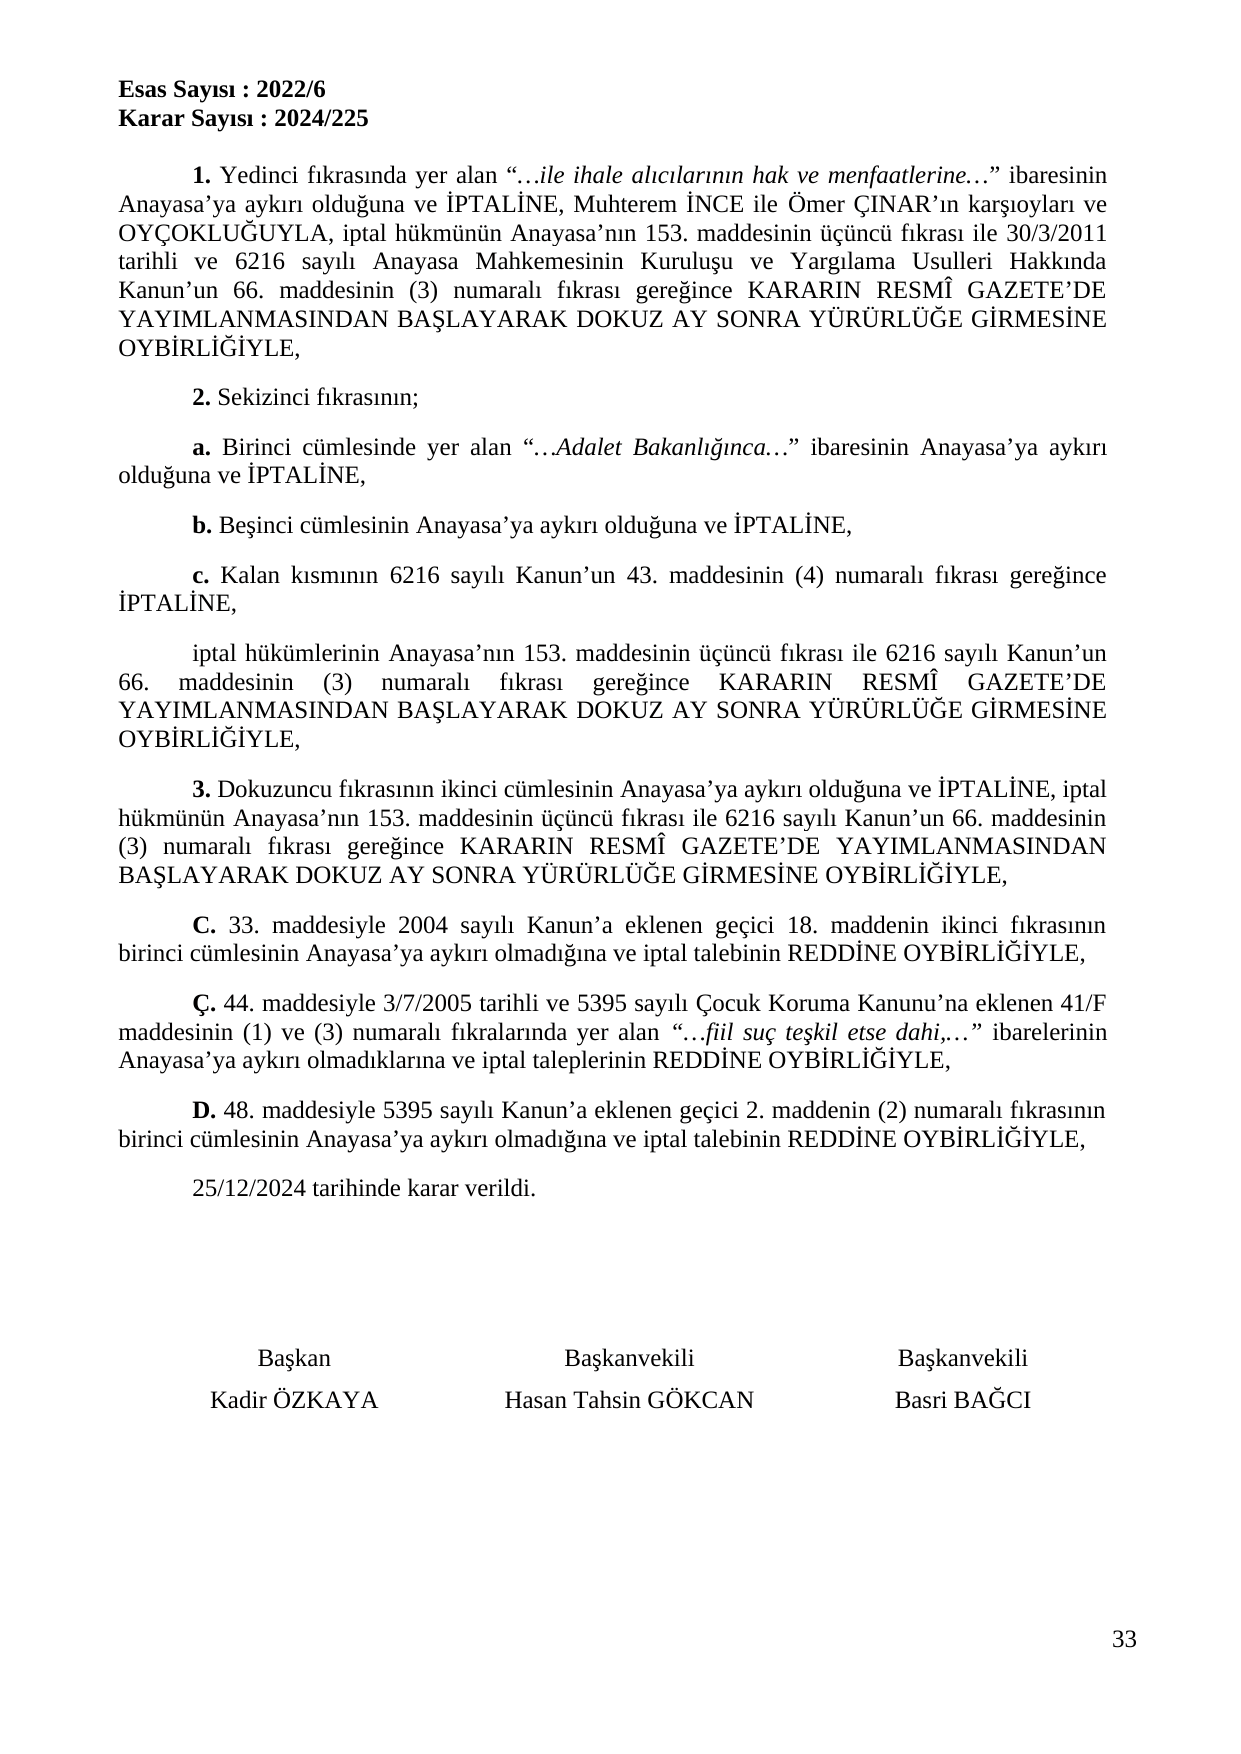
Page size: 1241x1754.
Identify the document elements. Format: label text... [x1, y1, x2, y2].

table_header Başkan Kadir ÖZKAYA [128, 1301, 460, 1468]
text D. 48. maddesiyle 5395 sayılı Kanun’a eklenen geçici 2. maddenin (2) numaralı fıkrasının birinci cümlesinin Anayasa’ya aykırı olmadığına ve iptal talebinin REDDİNE OYBİRLİĞİYLE, [118, 1095, 1107, 1153]
text 1. Yedinci fıkrasında yer alan “…ile ihale alıcılarının hak ve menfaatlerine…” ibaresinin Anayasa’ya aykırı olduğuna ve İPTALİNE, Muhterem İNCE ile Ömer ÇINAR’ın karşıoyları ve OYÇOKLUĞUYLA, iptal hükmünün Anayasa’nın 153. maddesinin üçüncü fıkrası ile 30/3/2011 tarihli ve 6216 sayılı Anayasa Mahkemesinin Kuruluşu ve Yargılama Usulleri Hakkında Kanun’un 66. maddesinin (3) numaralı fıkrası gereğince KARARIN RESMÎ GAZETE’DE YAYIMLANMASINDAN BAŞLAYARAK DOKUZ AY SONRA YÜRÜRLÜĞE GİRMESİNE OYBİRLİĞİYLE, [118, 160, 1107, 268]
text C. 33. maddesiyle 2004 sayılı Kanun’a eklenen geçici 18. maddenin ikinci fıkrasının birinci cümlesinin Anayasa’ya aykırı olmadığına ve iptal talebinin REDDİNE OYBİRLİĞİYLE, [118, 910, 1107, 967]
text 3. Dokuzuncu fıkrasının ikinci cümlesinin Anayasa’ya aykırı olduğuna ve İPTALİNE, iptal hükmünün Anayasa’nın 153. maddesinin üçüncü fıkrası ile 6216 sayılı Kanun’un 66. maddesinin (3) numaralı fıkrası gereğince KARARIN RESMÎ GAZETE’DE YAYIMLANMASINDAN BAŞLAYARAK DOKUZ AY SONRA YÜRÜRLÜĞE GİRMESİNE OYBİRLİĞİYLE, [118, 774, 614, 831]
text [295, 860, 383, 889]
text Ç. 44. maddesiyle 3/7/2005 tarihli ve 5395 sayılı Çocuk Koruma Kanunu’na eklenen 41/F maddesinin (1) ve (3) numaralı fıkralarında yer alan “…fiil suç teşkil etse dahi,…” ibarelerinin Anayasa’ya aykırı olmadıklarına ve iptal taleplerinin REDDİNE OYBİRLİĞİYLE, [118, 988, 1107, 1074]
text 2. Sekizinci fıkrasının; [118, 382, 1107, 411]
text iptal hükümlerinin Anayasa’nın 153. maddesinin üçüncü fıkrası ile 6216 sayılı Kanun’un 66. maddesinin (3) numaralı fıkrası gereğince KARARIN RESMÎ GAZETE’DE YAYIMLANMASINDAN BAŞLAYARAK DOKUZ AY SONRA YÜRÜRLÜĞE GİRMESİNE OYBİRLİĞİYLE, [118, 696, 1107, 753]
text a. Birinci cümlesinde yer alan “…Adalet Bakanlığınca…” ibaresinin Anayasa’ya aykırı olduğuna ve İPTALİNE, [118, 432, 1107, 489]
table_header Başkanvekili Hasan Tahsin GÖKCAN [460, 1301, 799, 1468]
table_header Başkanvekili Basri BAĞCI [799, 1301, 1127, 1468]
text 1. Yedinci fıkrasında yer alan “…ile ihale alıcılarının hak ve menfaatlerine…” ibaresinin Anayasa’ya aykırı olduğuna ve İPTALİNE, Muhterem İNCE ile Ömer ÇINAR’ın karşıoyları ve OYÇOKLUĞUYLA, iptal hükmünün Anayasa’nın 153. maddesinin üçüncü fıkrası ile 30/3/2011 tarihli ve 6216 sayılı Anayasa Mahkemesinin Kuruluşu ve Yargılama Usulleri Hakkında Kanun’un 66. maddesinin (3) numaralı fıkrası gereğince KARARIN RESMÎ GAZETE’DE YAYIMLANMASINDAN BAŞLAYARAK DOKUZ AY SONRA YÜRÜRLÜĞE GİRMESİNE OYBİRLİĞİYLE, [118, 304, 1107, 361]
text c. Kalan kısmının 6216 sayılı Kanun’un 43. maddesinin (4) numaralı fıkrası gereğince İPTALİNE, [118, 560, 1107, 617]
text b. Beşinci cümlesinin Anayasa’ya aykırı olduğuna ve İPTALİNE, [118, 510, 1107, 539]
text 25/12/2024 tarihinde karar verildi. [118, 1173, 1107, 1202]
